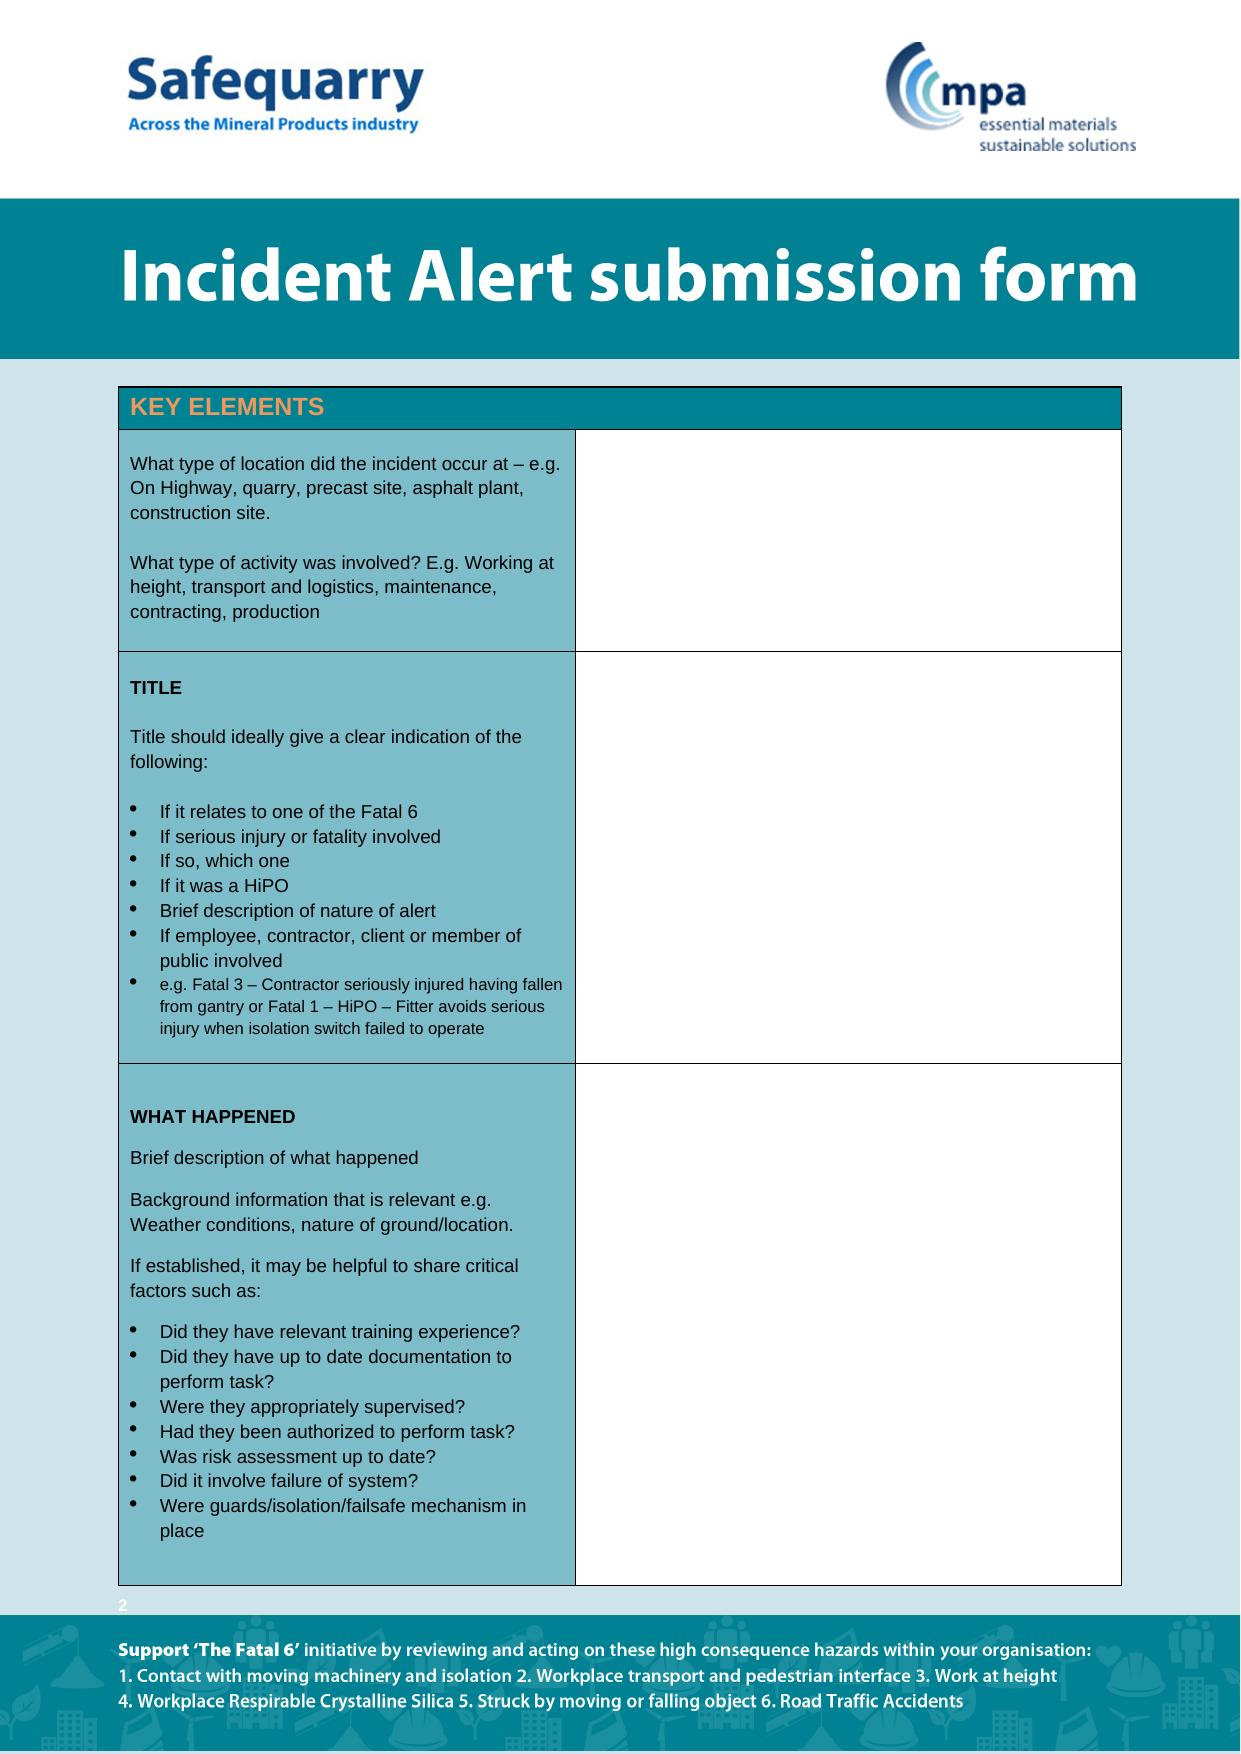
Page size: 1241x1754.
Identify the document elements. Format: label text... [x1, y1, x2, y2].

table_cell [576, 430, 1121, 651]
table_cell WHAT HAPPENED Brief description of what happened Background information that is relevant e.g. Weather conditions, nature of ground/location. If established, it may be helpful to share critical factors such as: Did they have relevant training experience? Did they have up to date documentation to perform task? Were they appropriately supervised? Had they been authorized to perform task? Was risk assessment up to date? Did it involve failure of system? Were guards/isolation/failsafe mechanism in place [119, 1064, 575, 1585]
table_cell What type of location did the incident occur at – e.g. On Highway, quarry, precast site, asphalt plant, construction site. What type of activity was involved? E.g. Working at height, transport and logistics, maintenance, contracting, production [119, 430, 575, 651]
picture [0, 1615, 1241, 1751]
table_cell [576, 652, 1121, 1063]
picture [0, 0, 1241, 359]
table_cell [576, 1064, 1121, 1585]
table_cell Title Title should ideally give a clear indication of the following: If it relates to one of the Fatal 6 If serious injury or fatality involved If so, which one If it was a HiPO Brief description of nature of alert If employee, contractor, client or member of public involved e.g. Fatal 3 – Contractor seriously injured having fallen from gantry or Fatal 1 – HiPO – Fitter avoids serious injury when isolation switch failed to operate [119, 652, 575, 1063]
table_header KEY ELEMENTS [119, 388, 1121, 429]
